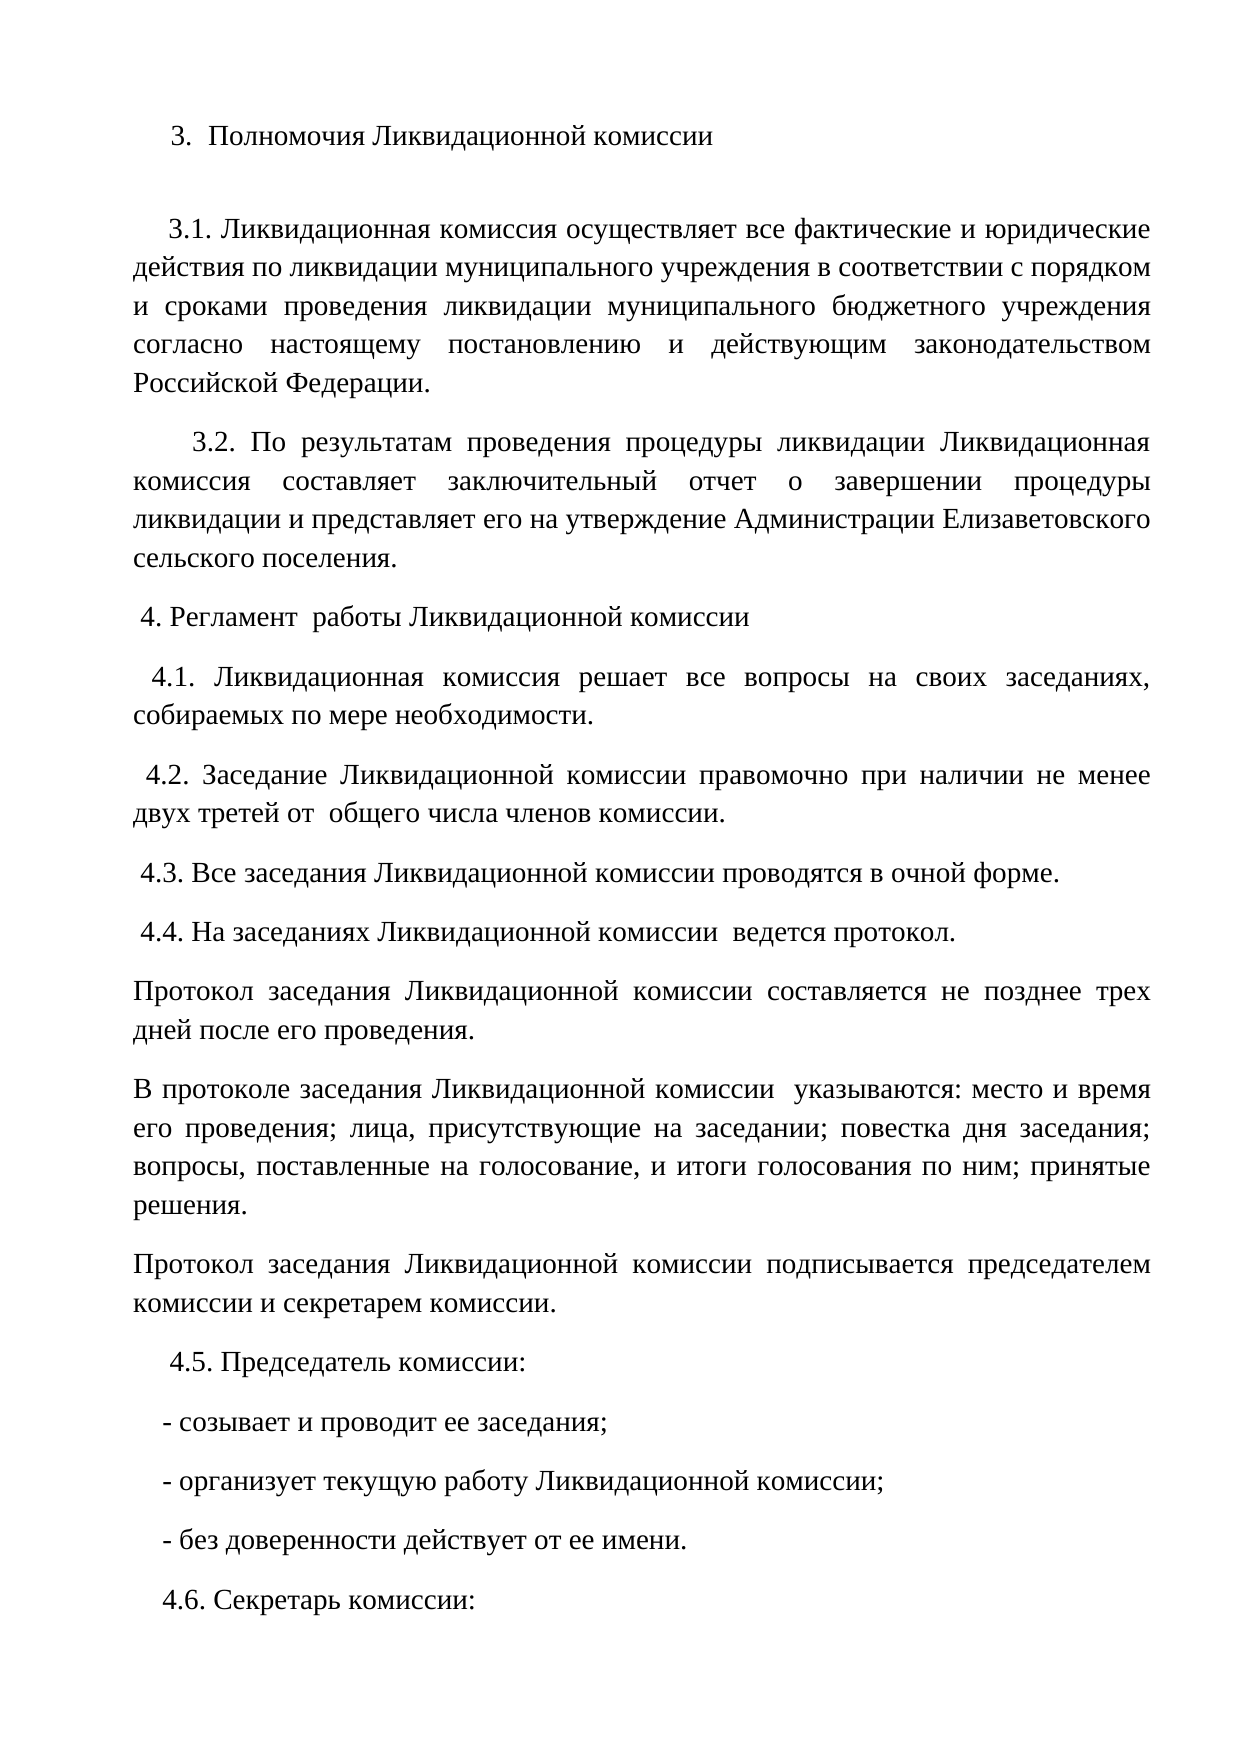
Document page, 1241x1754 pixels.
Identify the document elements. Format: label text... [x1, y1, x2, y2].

text - без доверенности действует от ее имени. [133, 1522, 1152, 1556]
text В протоколе заседания Ликвидационной комиссии указываются: место и время его проведения; лица, присутствующие на заседании; повестка дня заседания; вопросы, поставленные на голосование, и итоги голосования по ним; принятые решения. [133, 1071, 1152, 1221]
text 4.6. Секретарь комиссии: [133, 1582, 1152, 1615]
text 4.2. Заседание Ликвидационной комиссии правомочно при наличии не менее двух третей от общего числа членов комиссии. [133, 757, 1152, 829]
list Полномочия Ликвидационной комиссии [170, 118, 1152, 152]
text 3.2. По результатам проведения процедуры ликвидации Ликвидационная комиссия составляет заключительный отчет о завершении процедуры ликвидации и представляет его на утверждение Администрации Елизаветовского сельского поселения. [133, 424, 1152, 574]
text - организует текущую работу Ликвидационной комиссии; [133, 1463, 1152, 1497]
text 4. Регламент работы Ликвидационной комиссии [133, 599, 1152, 633]
text Протокол заседания Ликвидационной комиссии составляется не позднее трех дней после его проведения. [133, 973, 1152, 1046]
text 4.3. Все заседания Ликвидационной комиссии проводятся в очной форме. [133, 855, 1152, 888]
text - созывает и проводит ее заседания; [133, 1404, 1152, 1437]
text 4.5. Председатель комиссии: [133, 1344, 1152, 1378]
text Протокол заседания Ликвидационной комиссии подписывается председателем комиссии и секретарем комиссии. [133, 1246, 1152, 1318]
text 4.4. На заседаниях Ликвидационной комиссии ведется протокол. [133, 914, 1152, 948]
text 4.1. Ликвидационная комиссия решает все вопросы на своих заседаниях, собираемых по мере необходимости. [133, 659, 1152, 731]
text 3.1. Ликвидационная комиссия осуществляет все фактические и юридические действия по ликвидации муниципального учреждения в соответствии с порядком и сроками проведения ликвидации муниципального бюджетного учреждения согласно настоящему постановлению и действующим законодательством Российской Федерации. [133, 211, 1152, 399]
